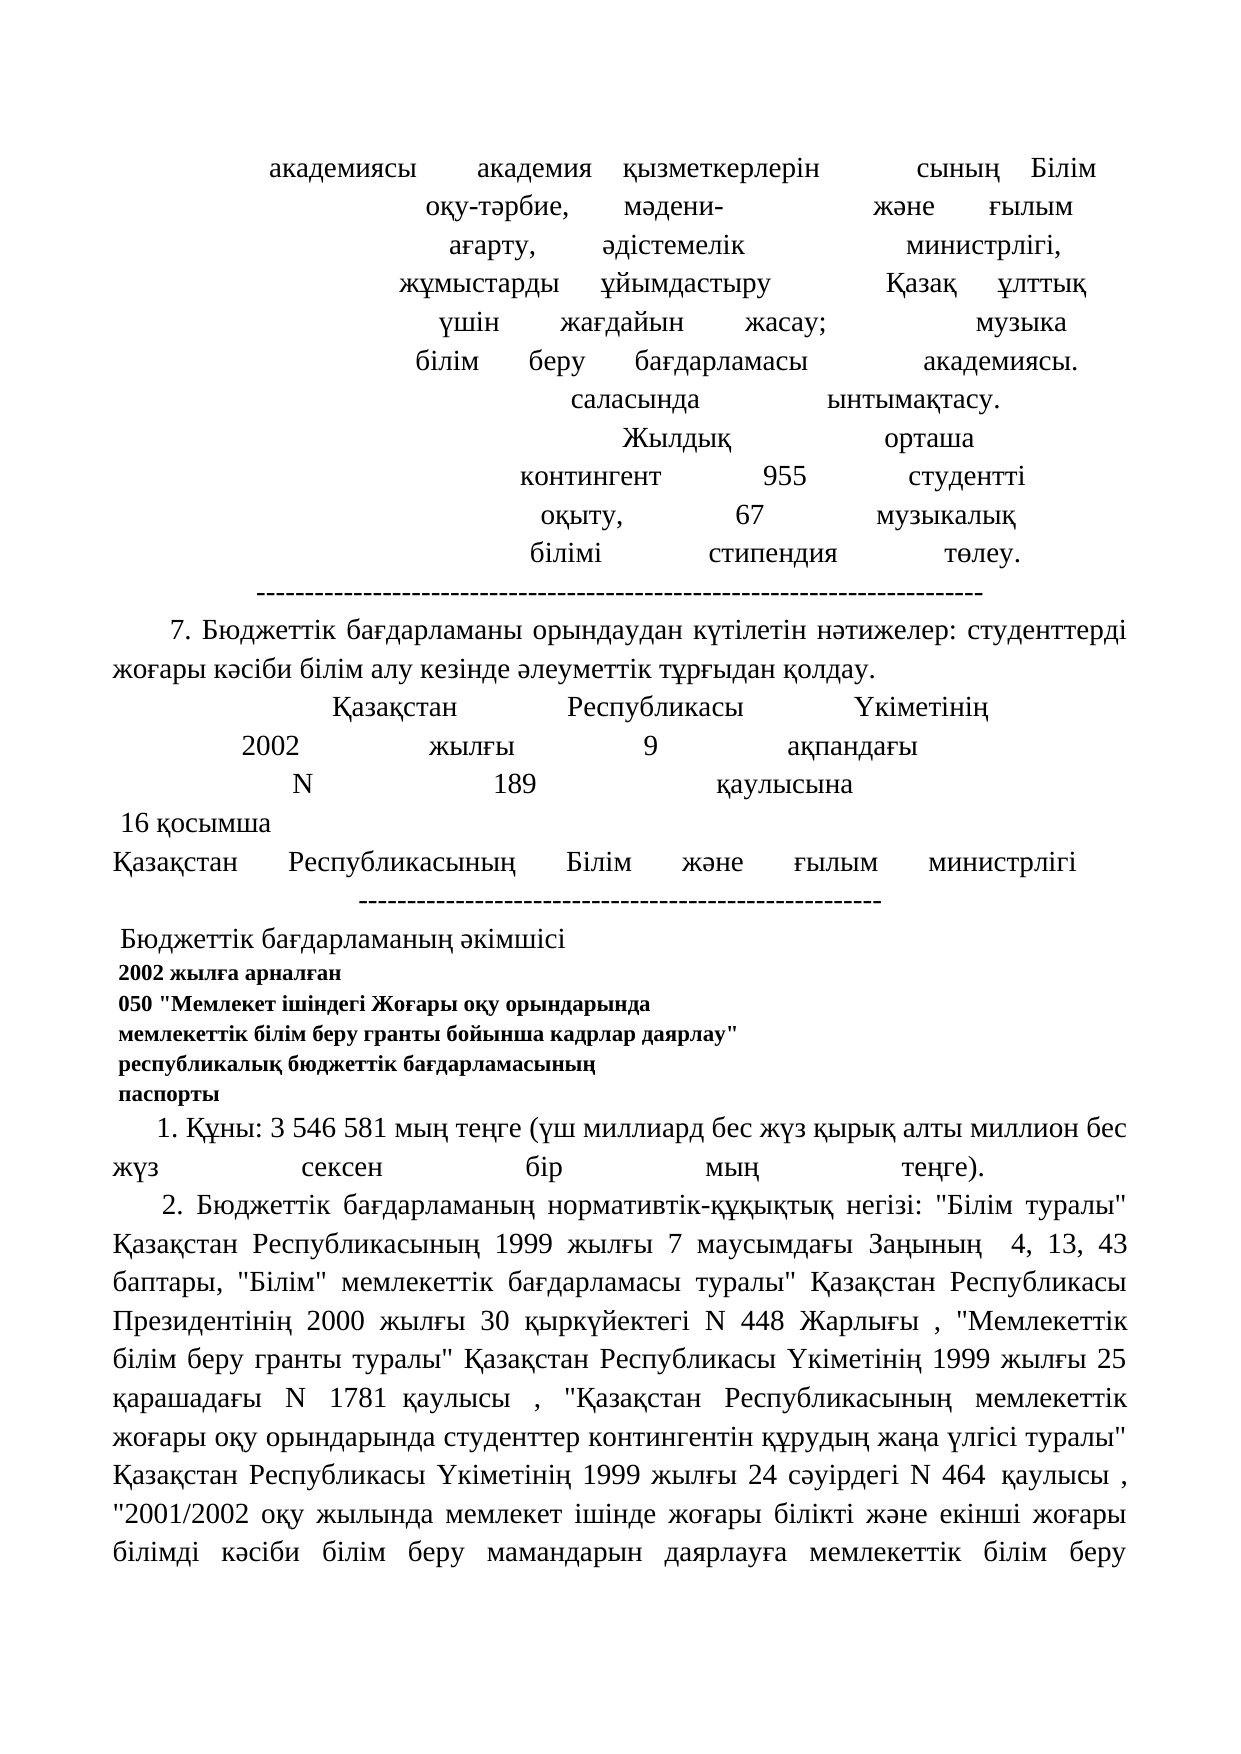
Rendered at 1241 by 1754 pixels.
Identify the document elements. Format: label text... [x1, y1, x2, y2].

text Қазақстан Республикасы Үкiметiнiң 2002 жылғы 9 ақпандағы N 189 қаулысына 16 қосымша [112, 689, 1128, 839]
text 2002 жылға арналған 050 "Мемлекет iшiндегi Жоғары оқу орындарында мемлекеттiк бiлiм беру гранты бойынша кадрлар даярлау" республикалық бюджеттiк бағдарламасының паспорты [112, 959, 1128, 1107]
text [112, 1110, 1128, 1568]
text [112, 150, 1128, 684]
text Қазақстан Республикасының Білім және ғылым министрлігi ------------------------------------------------------ Бюджеттiк бағдарламаның әкiмшiсі [112, 844, 1128, 954]
